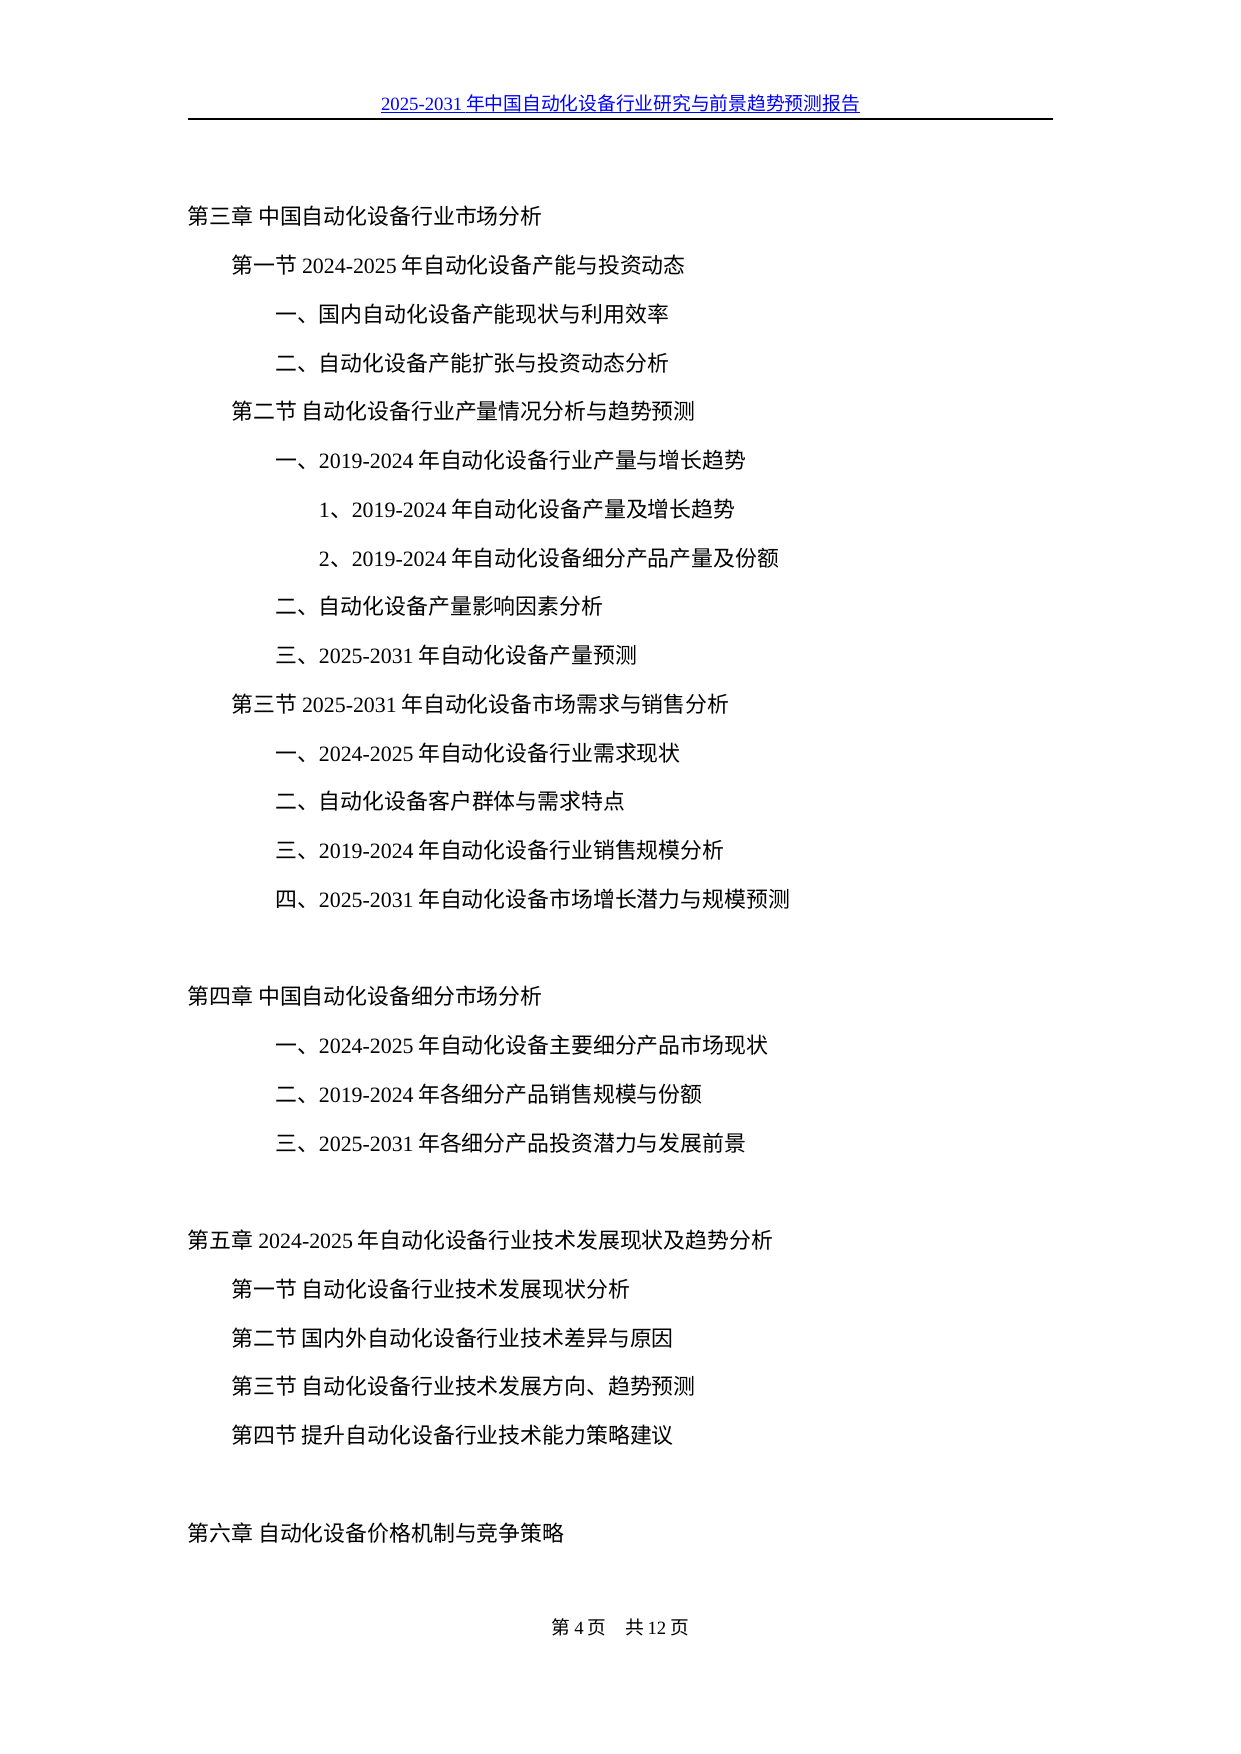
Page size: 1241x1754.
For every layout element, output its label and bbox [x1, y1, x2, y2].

text [187, 150, 1053, 1548]
